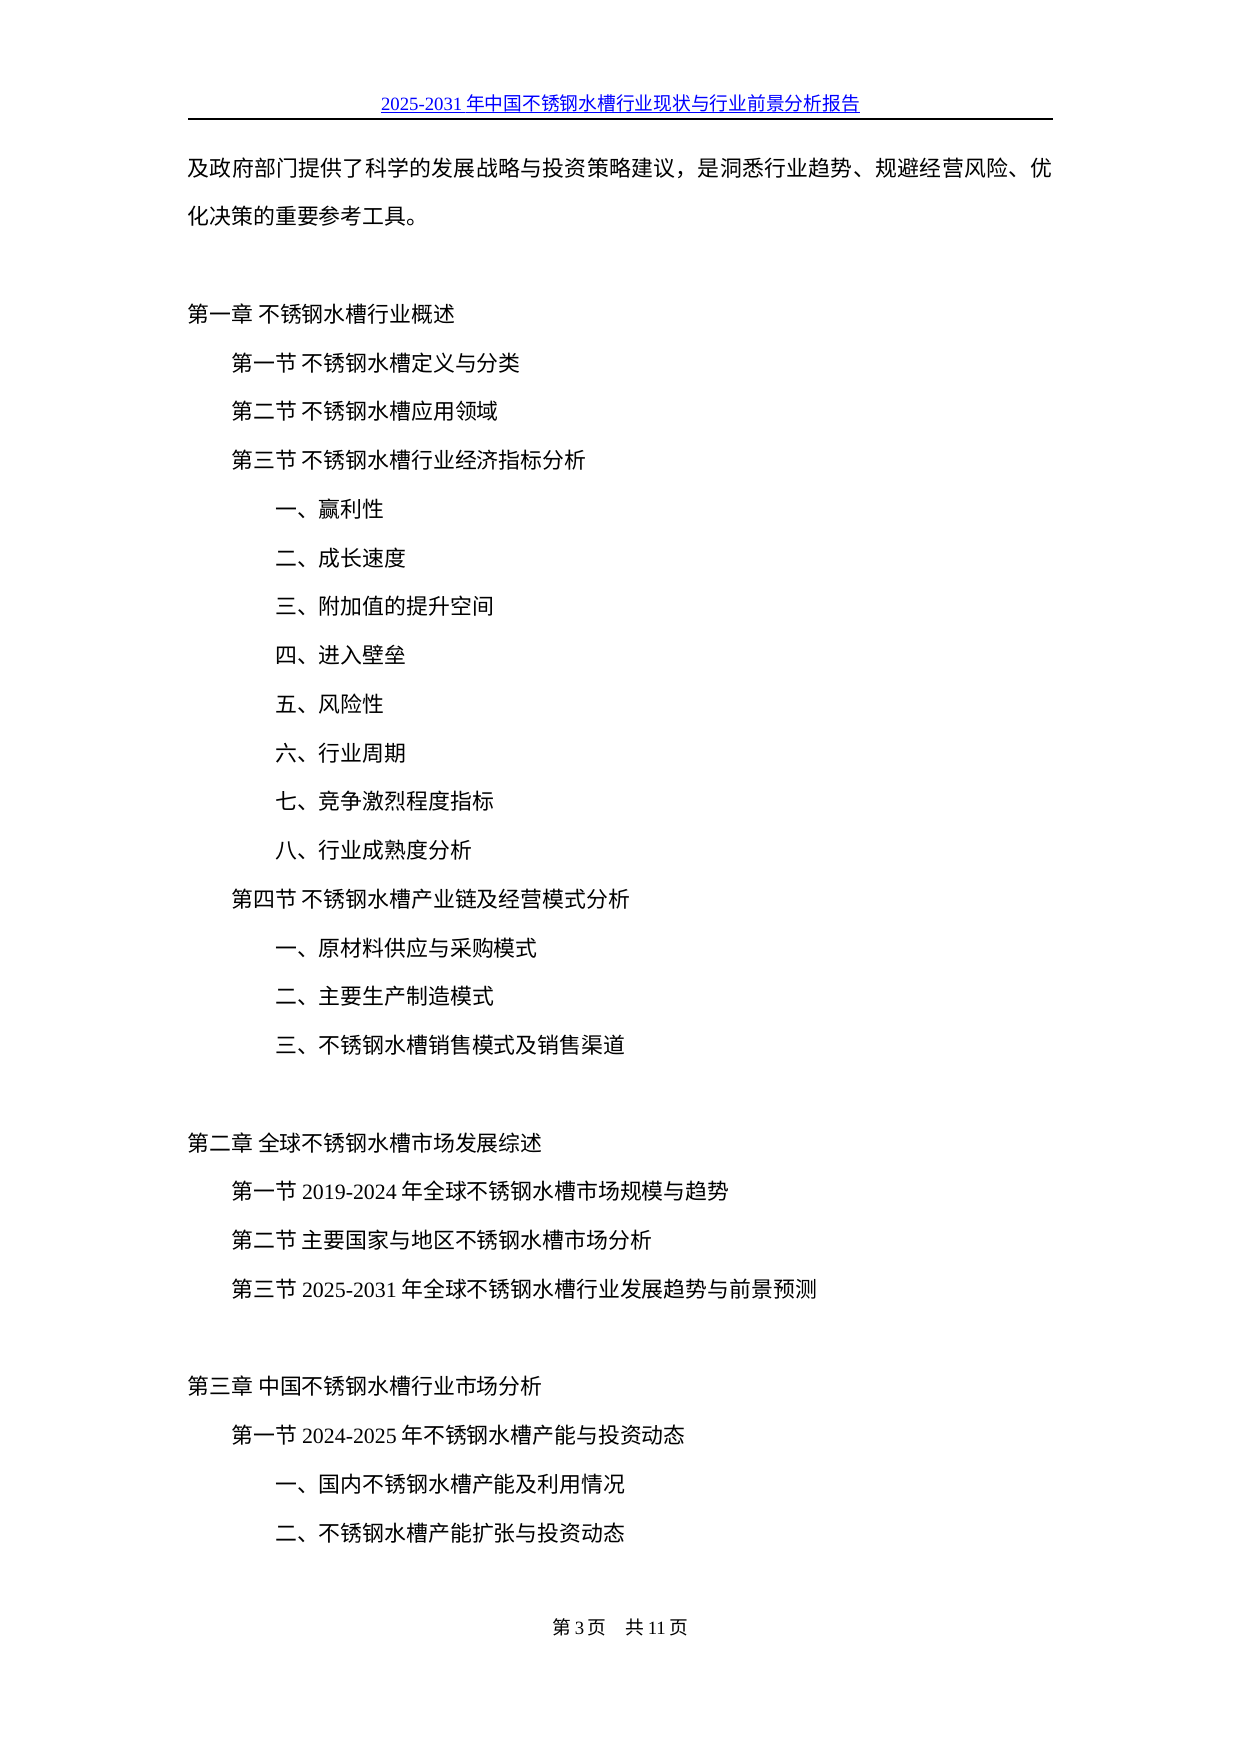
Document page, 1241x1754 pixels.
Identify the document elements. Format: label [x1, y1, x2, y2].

text [187, 150, 1053, 1548]
